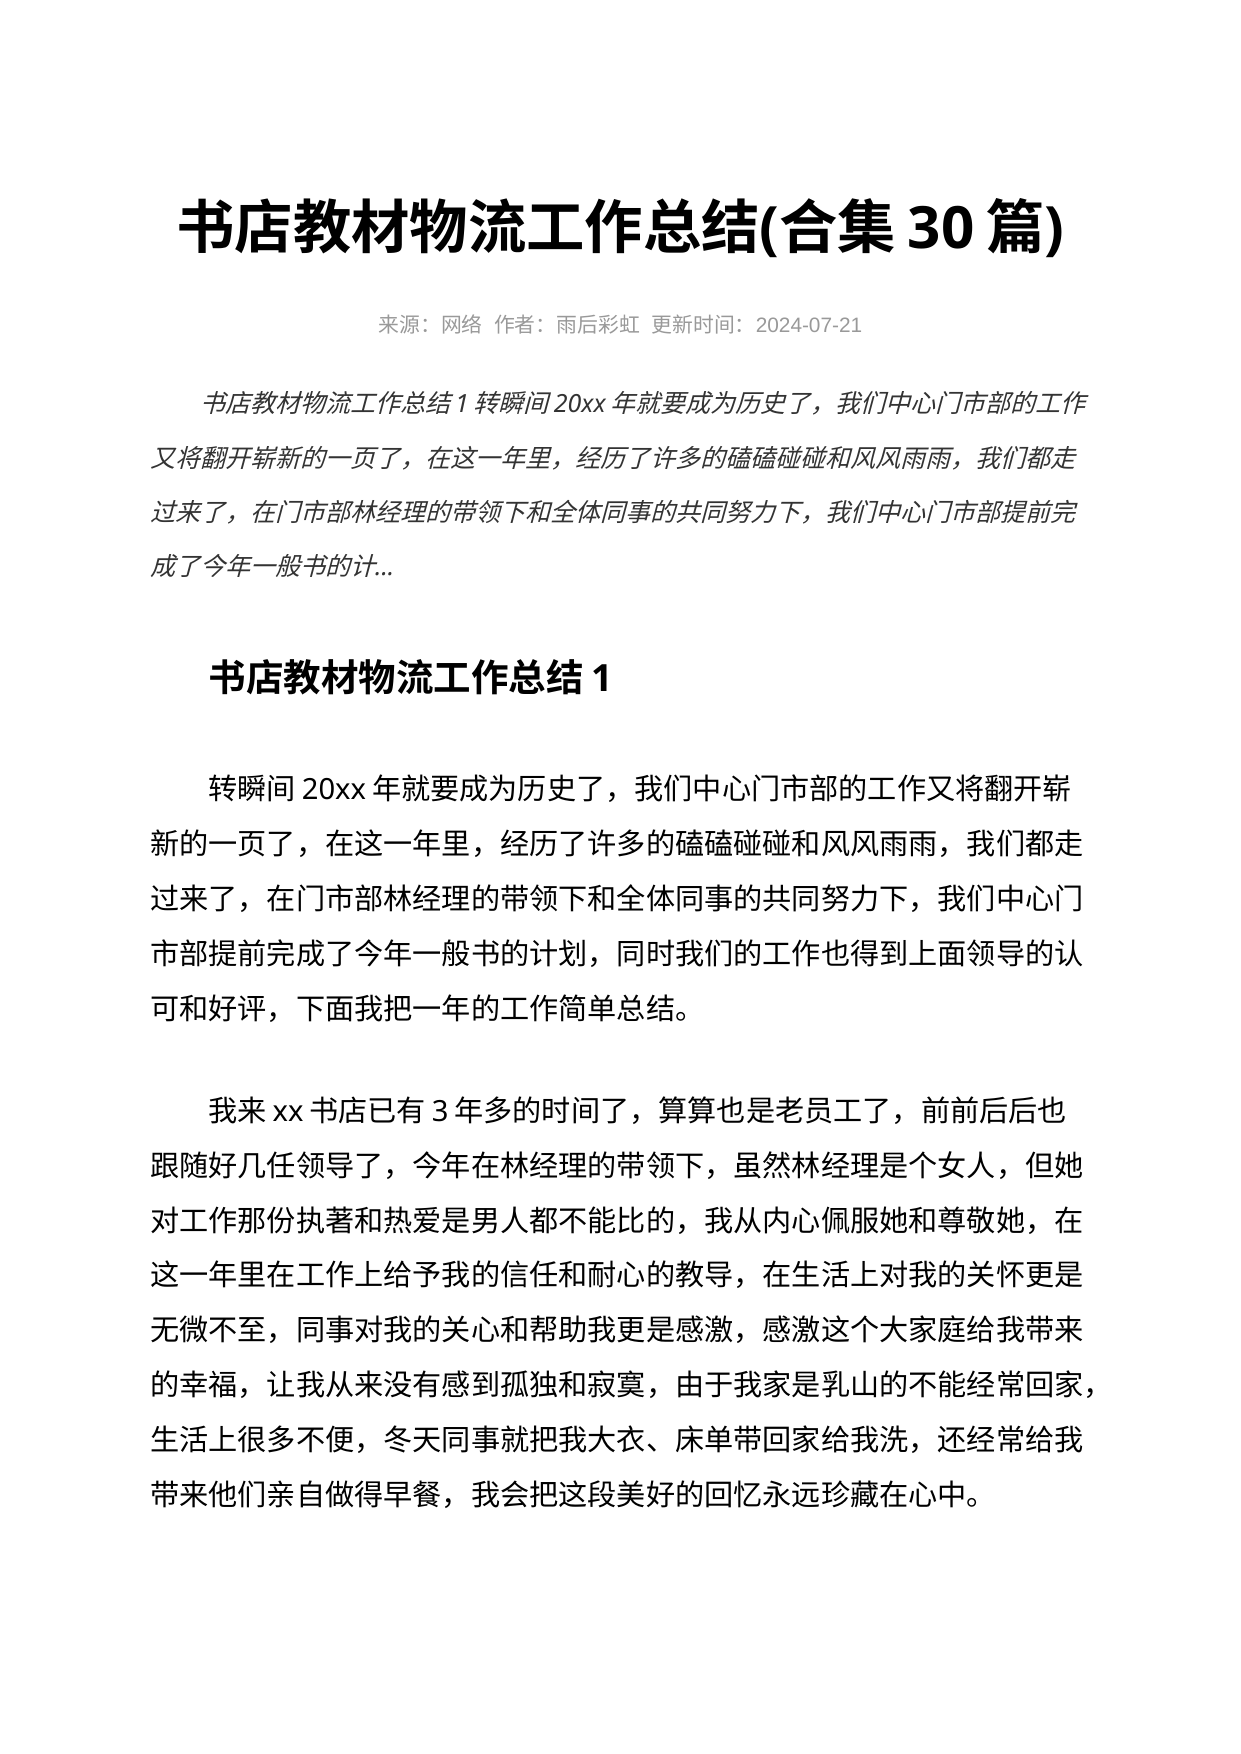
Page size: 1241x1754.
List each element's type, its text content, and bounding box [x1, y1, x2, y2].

text 转瞬间20xx年就要成为历史了，我们中心门市部的工作又将翻开崭新的一页了，在这一年里，经历了许多的磕磕碰碰和风风雨雨，我们都走过来了，在门市部林经理的带领下和全体同事的共同努力下，我们中心门市部提前完成了今年一般书的计划，同时我们的工作也得到上面领导的认可和好评，下面我把一年的工作简单总结。 [150, 766, 1090, 1028]
text 来源：网络 作者：雨后彩虹 更新时间：2024-07-21 [150, 313, 1090, 337]
subtitle 书店教材物流工作总结(合集30篇) [150, 181, 1090, 266]
text 书店教材物流工作总结1转瞬间20xx年就要成为历史了，我们中心门市部的工作又将翻开崭新的一页了，在这一年里，经历了许多的磕磕碰碰和风风雨雨，我们都走过来了，在门市部林经理的带领下和全体同事的共同努力下，我们中心门市部提前完成了今年一般书的计... [150, 384, 1090, 583]
text 我来xx书店已有3年多的时间了，算算也是老员工了，前前后后也跟随好几任领导了，今年在林经理的带领下，虽然林经理是个女人，但她对工作那份执著和热爱是男人都不能比的，我从内心佩服她和尊敬她，在这一年里在工作上给予我的信任和耐心的教导，在生活上对我的关怀更是无微不至，同事对我的关心和帮助我更是感激，感激这个大家庭给我带来的幸福，让我从来没有感到孤独和寂寞，由于我家是乳山的不能经常回家，生活上很多不便，冬天同事就把我大衣、床单带回家给我洗，还经常给我带来他们亲自做得早餐，我会把这段美好的回忆永远珍藏在心中。 [150, 1087, 1090, 1514]
text 书店教材物流工作总结1 [150, 648, 1090, 703]
